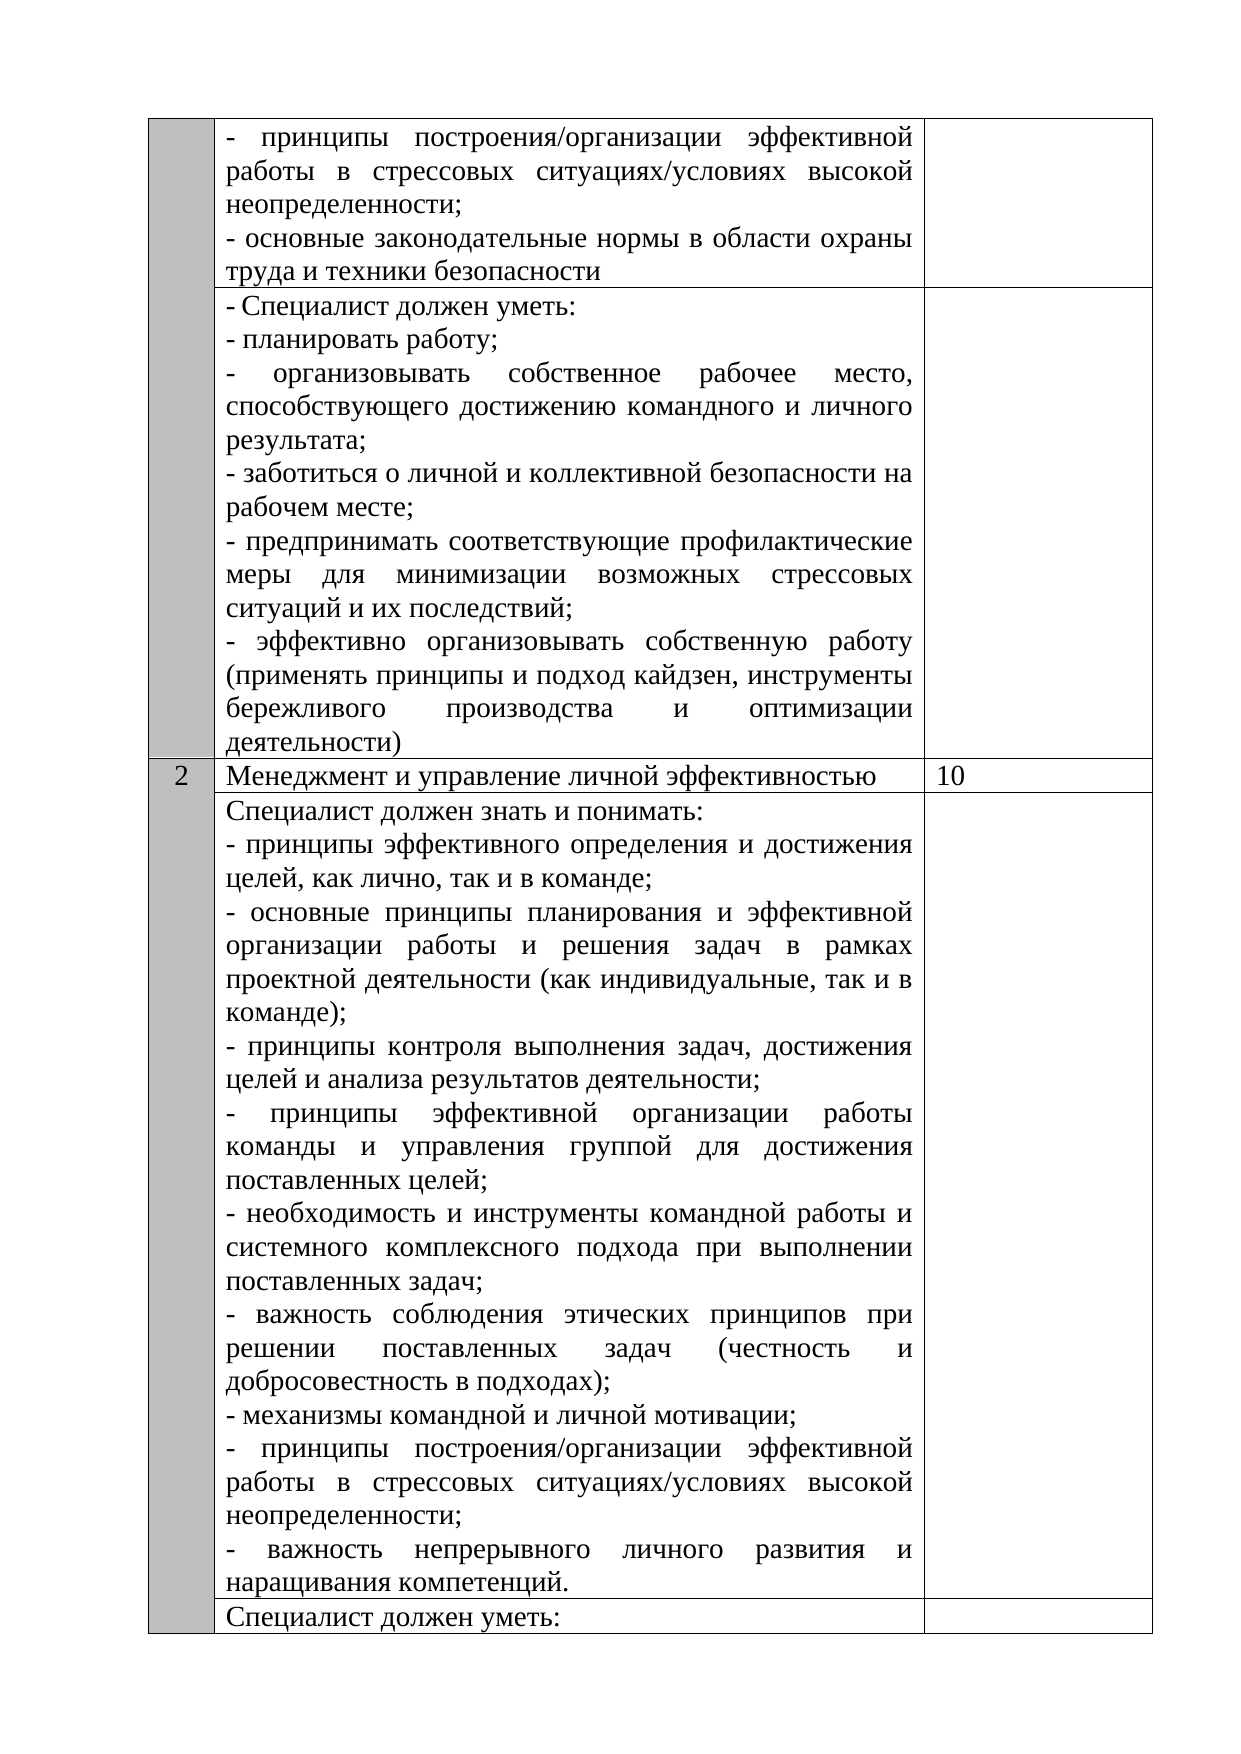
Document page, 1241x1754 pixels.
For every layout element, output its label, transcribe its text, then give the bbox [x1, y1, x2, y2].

table_cell Специалист должен знать и понимать: - принципы эффективного определения и достижения целей, как лично, так и в команде; - основные принципы планирования и эффективной организации работы и решения задач в рамках проектной деятельности (как индивидуальные, так и в команде); - принципы контроля выполнения задач, достижения целей и анализа результатов деятельности; - принципы эффективной организации работы команды и управления группой для достижения поставленных целей; - необходимость и инструменты командной работы и системного комплексного подхода при выполнении поставленных задач; - важность соблюдения этических принципов при решении поставленных задач (честность и добросовестность в подходах); - механизмы командной и личной мотивации; - принципы построения/организации эффективной работы в стрессовых ситуациях/условиях высокой неопределенности; - важность непрерывного личного развития и наращивания компетенций. [215, 793, 924, 1598]
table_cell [215, 1599, 924, 1633]
table_cell [925, 1599, 1152, 1633]
table_cell Менеджмент и управление личной эффективностью [215, 759, 924, 792]
table_cell [925, 119, 1152, 287]
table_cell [215, 119, 924, 287]
table_cell 2 [149, 759, 214, 1633]
table_cell - Специалист должен уметь: - планировать работу; - организовывать собственное рабочее место, способствующего достижению командного и личного результата; - заботиться о личной и коллективной безопасности на рабочем месте; - предпринимать соответствующие профилактические меры для минимизации возможных стрессовых ситуаций и их последствий; - эффективно организовывать собственную работу (применять принципы и подход кайдзен, инструменты бережливого производства и оптимизации деятельности) [215, 288, 924, 757]
table_cell [925, 288, 1152, 757]
table_cell [925, 793, 1152, 1598]
table_cell 10 [925, 759, 1152, 792]
